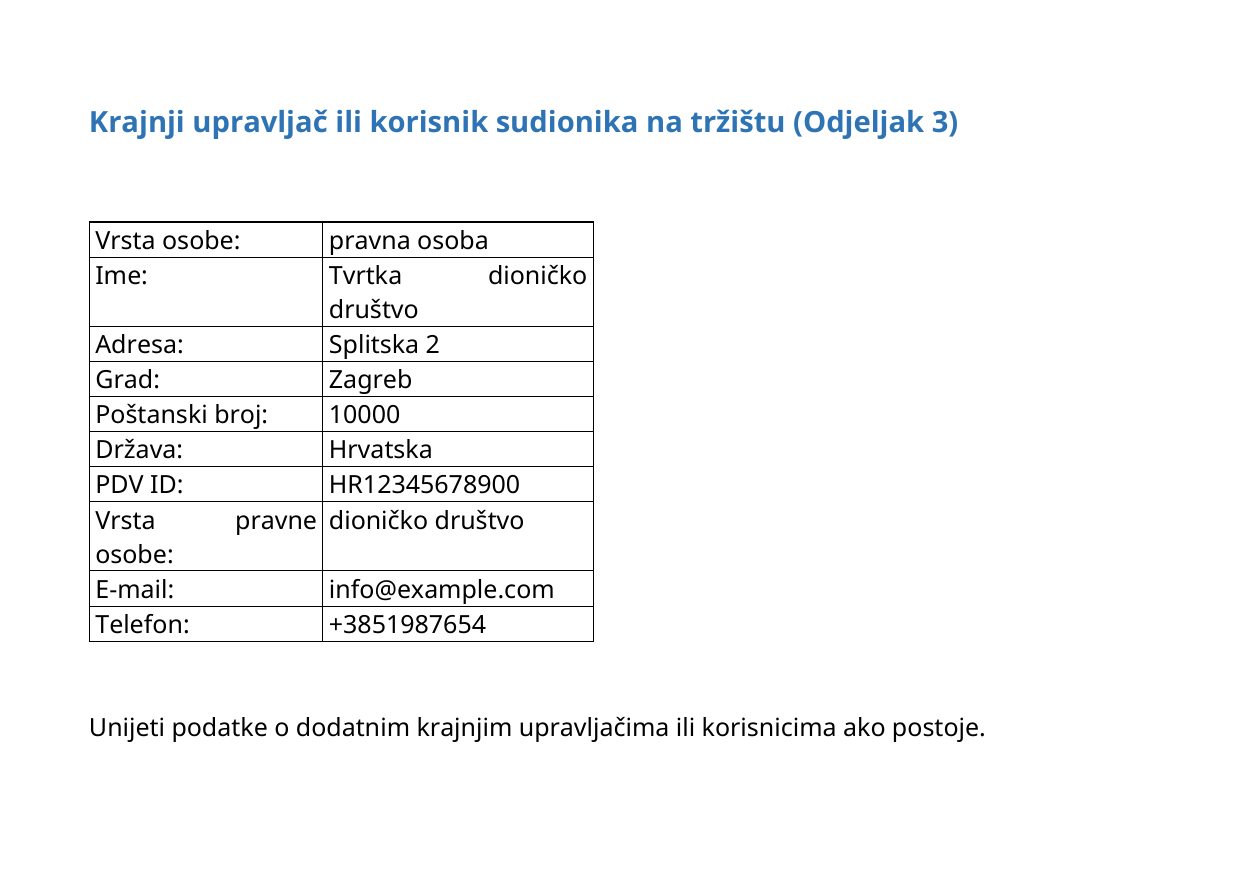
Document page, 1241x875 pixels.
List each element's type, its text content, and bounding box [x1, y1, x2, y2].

table_cell dioničko društvo [323, 502, 593, 570]
table_cell Država: [90, 432, 322, 466]
table_cell Splitska 2 [323, 327, 593, 361]
text Unijeti podatke o dodatnim krajnjim upravljačima ili korisnicima ako postoje. [89, 710, 1152, 744]
table_cell PDV ID: [90, 467, 322, 501]
table_cell Poštanski broj: [90, 397, 322, 431]
table_header Vrsta osobe: [90, 223, 322, 257]
table_cell Grad: [90, 362, 322, 396]
table_cell 10000 [323, 397, 593, 431]
table_cell Tvrtka dioničko društvo [323, 258, 593, 326]
table_cell Hrvatska [323, 432, 593, 466]
table_cell HR12345678900 [323, 467, 593, 501]
table_cell Telefon: [90, 607, 322, 641]
table_cell Vrsta pravne osobe: [90, 502, 322, 570]
subtitle Krajnji upravljač ili korisnik sudionika na tržištu (Odjeljak 3) [89, 101, 1152, 141]
table_cell Adresa: [90, 327, 322, 361]
table_cell info@example.com [323, 571, 593, 606]
table_header pravna osoba [323, 223, 593, 257]
table_cell E-mail: [90, 571, 322, 606]
table_cell +3851987654 [323, 607, 593, 641]
table_cell Ime: [90, 258, 322, 326]
table_cell Zagreb [323, 362, 593, 396]
